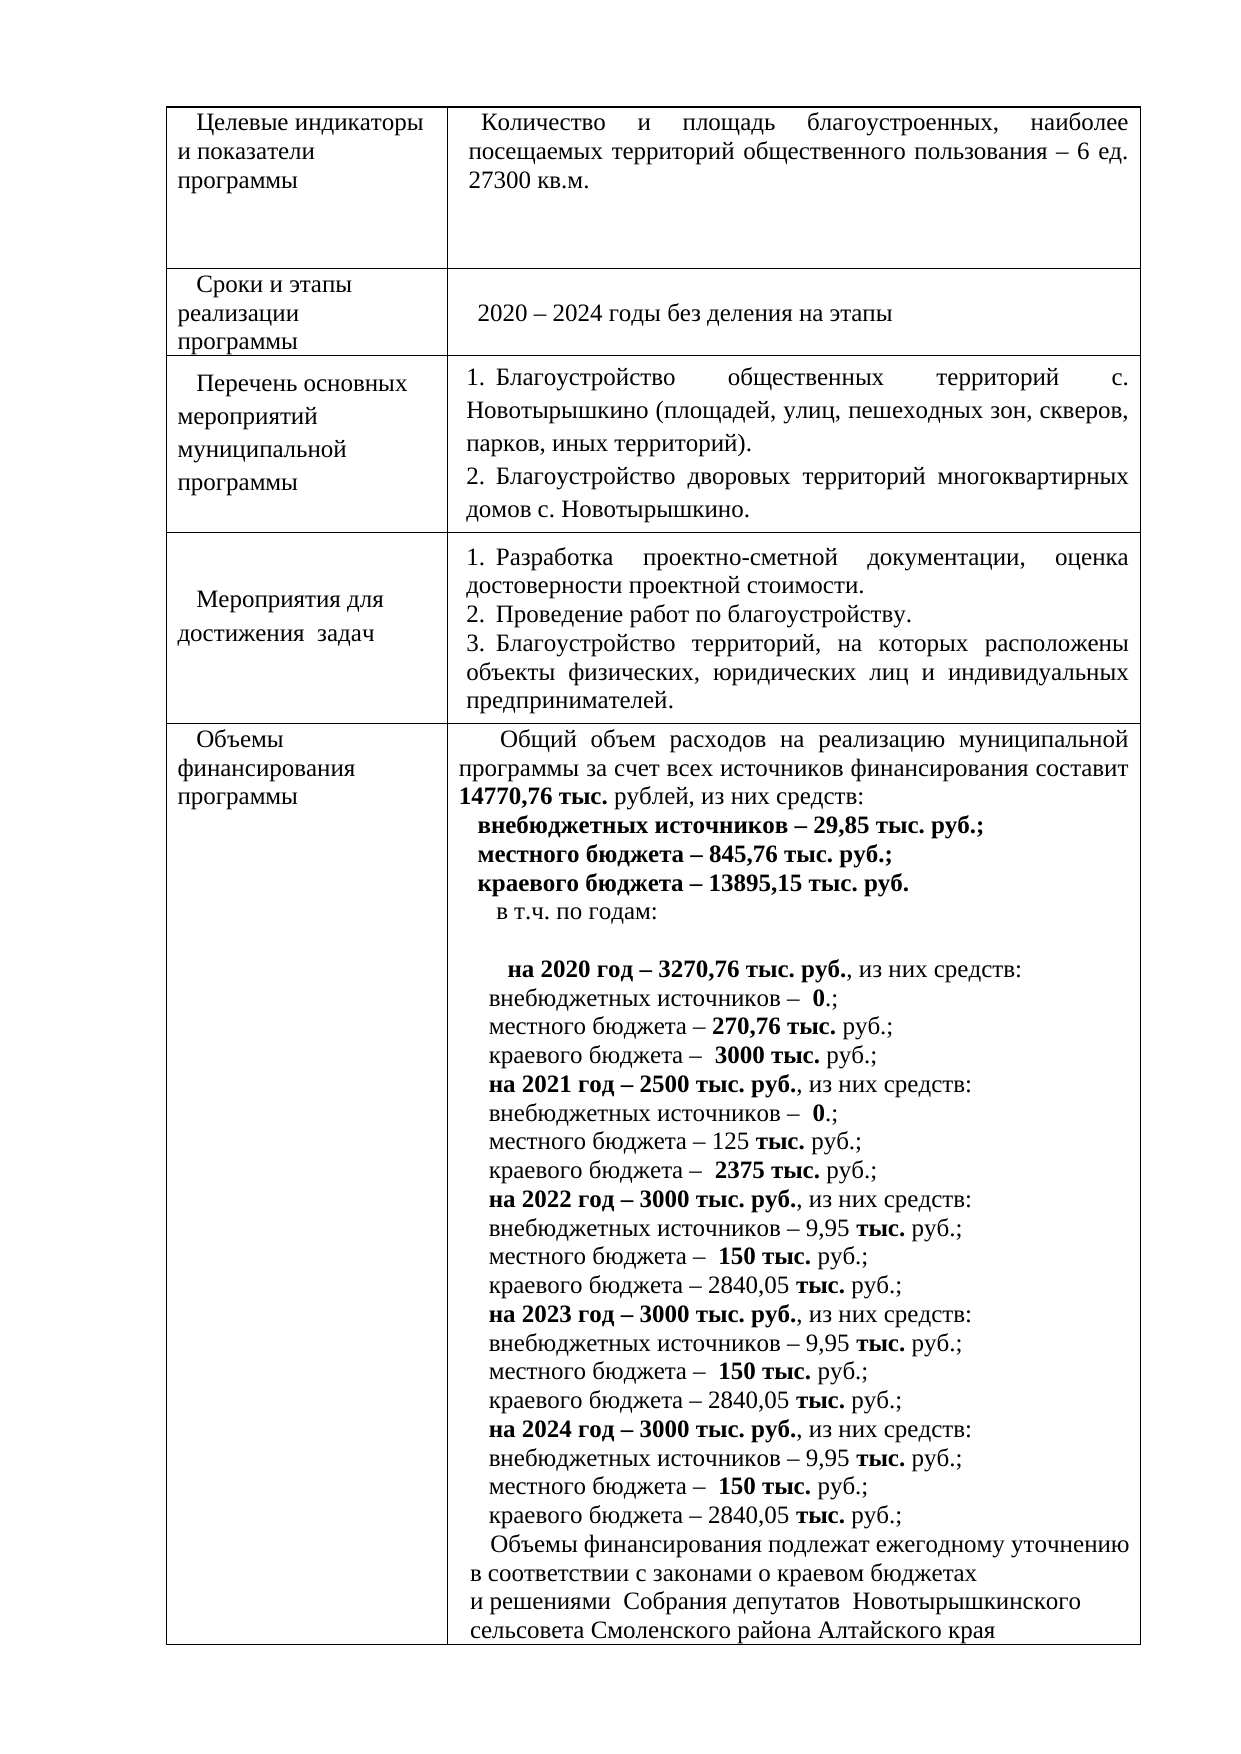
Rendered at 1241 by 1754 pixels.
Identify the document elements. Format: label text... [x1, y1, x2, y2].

table_cell Сроки и этапы реализации программы [167, 269, 447, 355]
table_cell Целевые индикаторы и показатели программы [167, 108, 447, 268]
table_cell Разработка проектно-сметной документации, оценка достоверности проектной стоимости. Проведение работ по благоустройству. Благоустройство территорий, на которых расположены объекты физических, юридических лиц и индивидуальных предпринимателей. [448, 533, 1140, 723]
table_cell Перечень основных мероприятий муниципальной программы [167, 356, 447, 532]
table_cell Количество и площадь благоустроенных, наиболее посещаемых территорий общественного пользования – 6 ед. 27300 кв.м. [448, 108, 1140, 268]
table_cell Благоустройство общественных территорий с. Новотырышкино (площадей, улиц, пешеходных зон, скверов, парков, иных территорий). Благоустройство дворовых территорий многоквартирных домов с. Новотырышкино. [448, 356, 1140, 532]
table_cell 2020 – 2024 годы без деления на этапы [448, 269, 1140, 355]
table_cell Мероприятия для достижения задач [167, 533, 447, 723]
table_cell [167, 724, 447, 1644]
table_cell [448, 724, 1140, 1644]
